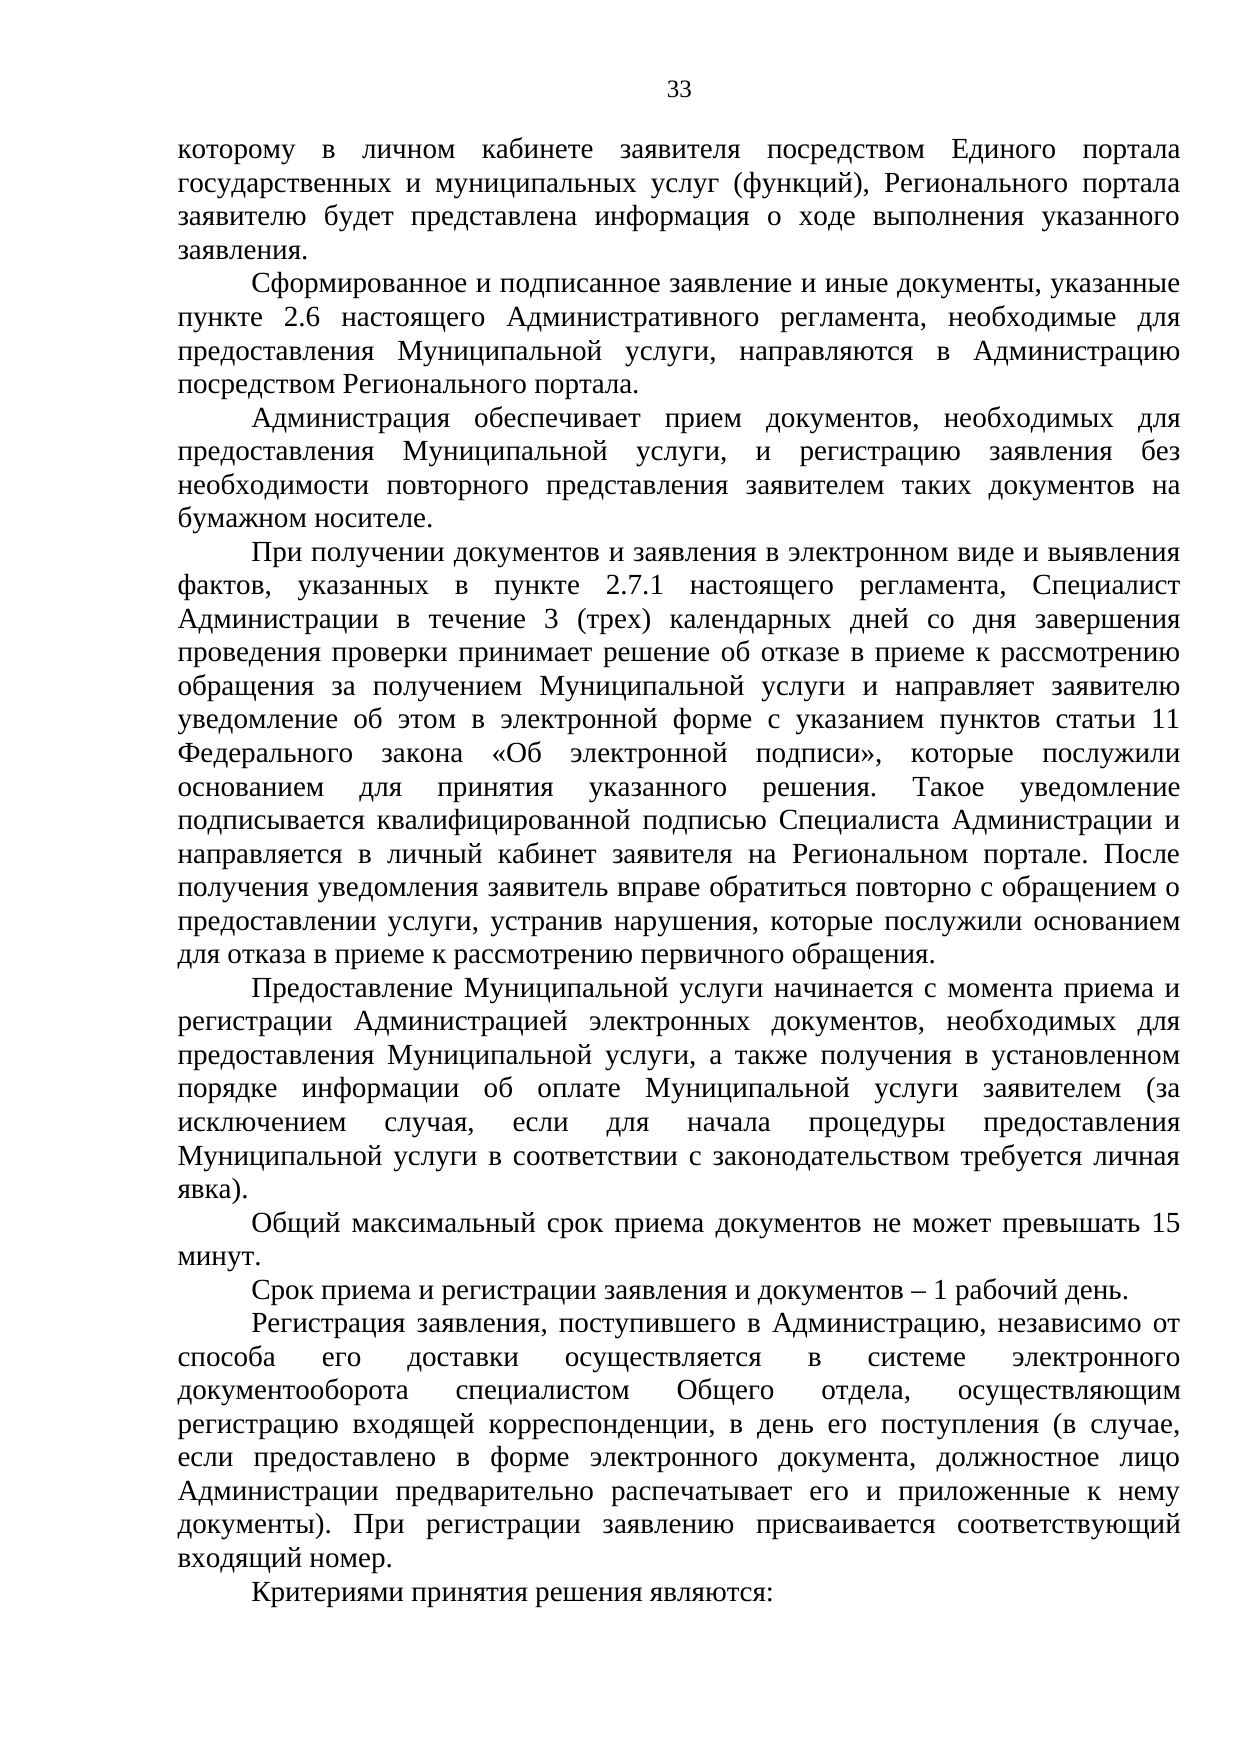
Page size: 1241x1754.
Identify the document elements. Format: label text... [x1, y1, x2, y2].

text Администрация обеспечивает прием документов, необходимых для предоставления Муниципальной услуги, и регистрацию заявления без необходимости повторного представления заявителем таких документов на бумажном носителе. [177, 400, 1181, 534]
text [177, 131, 1181, 266]
text Регистрация заявления, поступившего в Администрацию, независимо от способа его доставки осуществляется в системе электронного документооборота специалистом Общего отдела, осуществляющим регистрацию входящей корреспонденции, в день его поступления (в случае, если предоставлено в форме электронного документа, должностное лицо Администрации предварительно распечатывает его и приложенные к нему документы). При регистрации заявлению присваивается соответствующий входящий номер. [177, 1305, 1181, 1574]
text Сформированное и подписанное заявление и иные документы, указанные пункте 2.6 настоящего Административного регламента, необходимые для предоставления Муниципальной услуги, направляются в Администрацию посредством Регионального портала. [177, 266, 1181, 400]
text При получении документов и заявления в электронном виде и выявления фактов, указанных в пункте 2.7.1 настоящего регламента, Специалист Администрации в течение 3 (трех) календарных дней со дня завершения проведения проверки принимает решение об отказе в приеме к рассмотрению обращения за получением Муниципальной услуги и направляет заявителю уведомление об этом в электронной форме с указанием пунктов статьи 11 Федерального закона «Об электронной подписи», которые послужили основанием для принятия указанного решения. Такое уведомление подписывается квалифицированной подписью Специалиста Администрации и направляется в личный кабинет заявителя на Региональном портале. После получения уведомления заявитель вправе обратиться повторно с обращением о предоставлении услуги, устранив нарушения, которые послужили основанием для отказа в приеме к рассмотрению первичного обращения. [177, 534, 1181, 970]
text Срок приема и регистрации заявления и документов – 1 рабочий день. [177, 1272, 1181, 1305]
text Общий максимальный срок приема документов не может превышать 15 минут. [177, 1205, 1181, 1272]
text Предоставление Муниципальной услуги начинается с момента приема и регистрации Администрацией электронных документов, необходимых для предоставления Муниципальной услуги, а также получения в установленном порядке информации об оплате Муниципальной услуги заявителем (за исключением случая, если для начала процедуры предоставления Муниципальной услуги в соответствии с законодательством требуется личная явка). [177, 970, 1181, 1205]
text Критериями принятия решения являются: [177, 1574, 1181, 1607]
